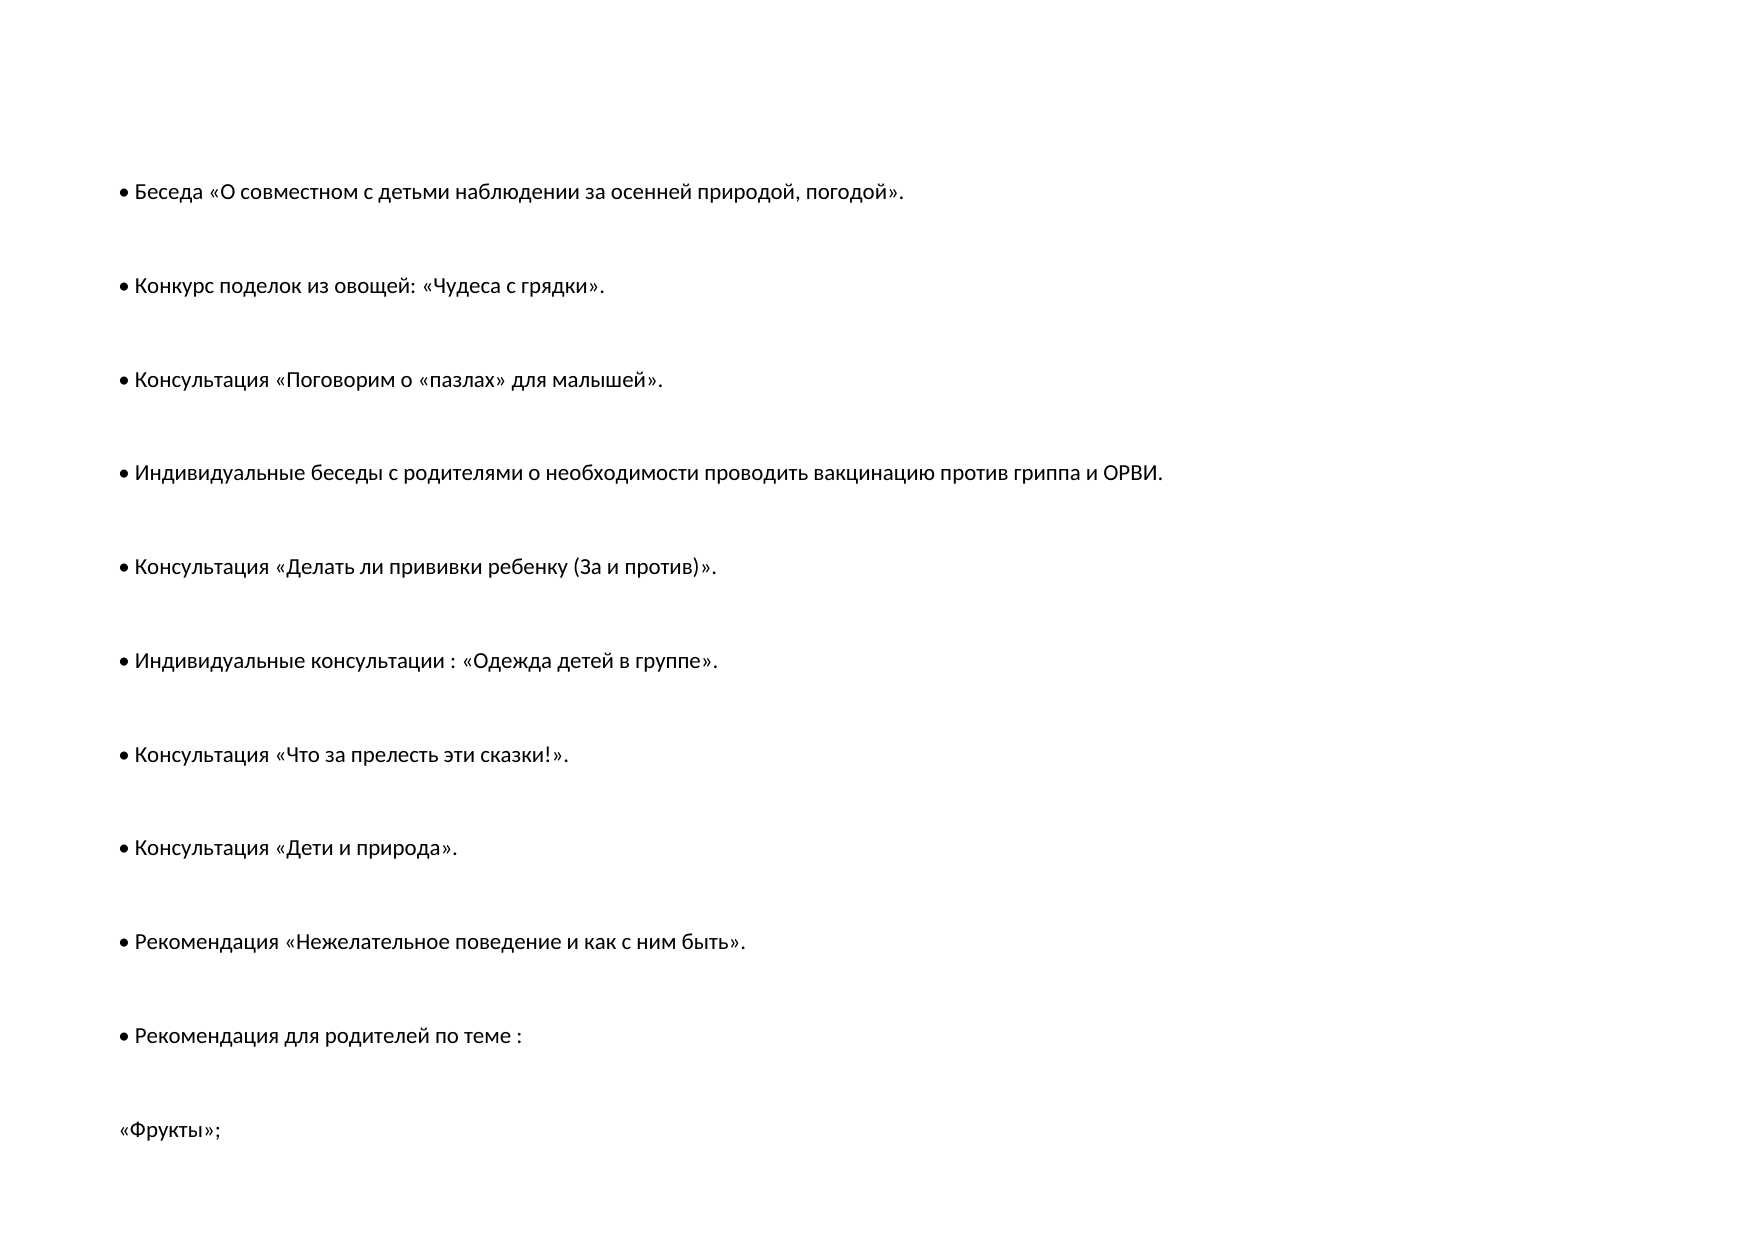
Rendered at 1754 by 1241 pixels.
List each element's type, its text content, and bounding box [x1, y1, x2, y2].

text • Рекомендация для родителей по теме : [118, 1021, 1636, 1049]
text • Консультация «Поговорим о «пазлах» для малышей». [118, 365, 1636, 393]
text • Беседа «О совместном с детьми наблюдении за осенней природой, погодой». [118, 177, 1636, 205]
text • Конкурс поделок из овощей: «Чудеса с грядки». [118, 271, 1636, 299]
text «Фрукты»; [118, 1115, 1636, 1143]
text • Индивидуальные беседы с родителями о необходимости проводить вакцинацию против гриппа и ОРВИ. [118, 458, 1636, 486]
text • Консультация «Делать ли прививки ребенку (За и против)». [118, 552, 1636, 580]
text • Рекомендация «Нежелательное поведение и как с ним быть». [118, 927, 1636, 955]
text • Индивидуальные консультации : «Одежда детей в группе». [118, 646, 1636, 674]
text • Консультация «Что за прелесть эти сказки!». [118, 740, 1636, 768]
text • Консультация «Дети и природа». [118, 833, 1636, 861]
